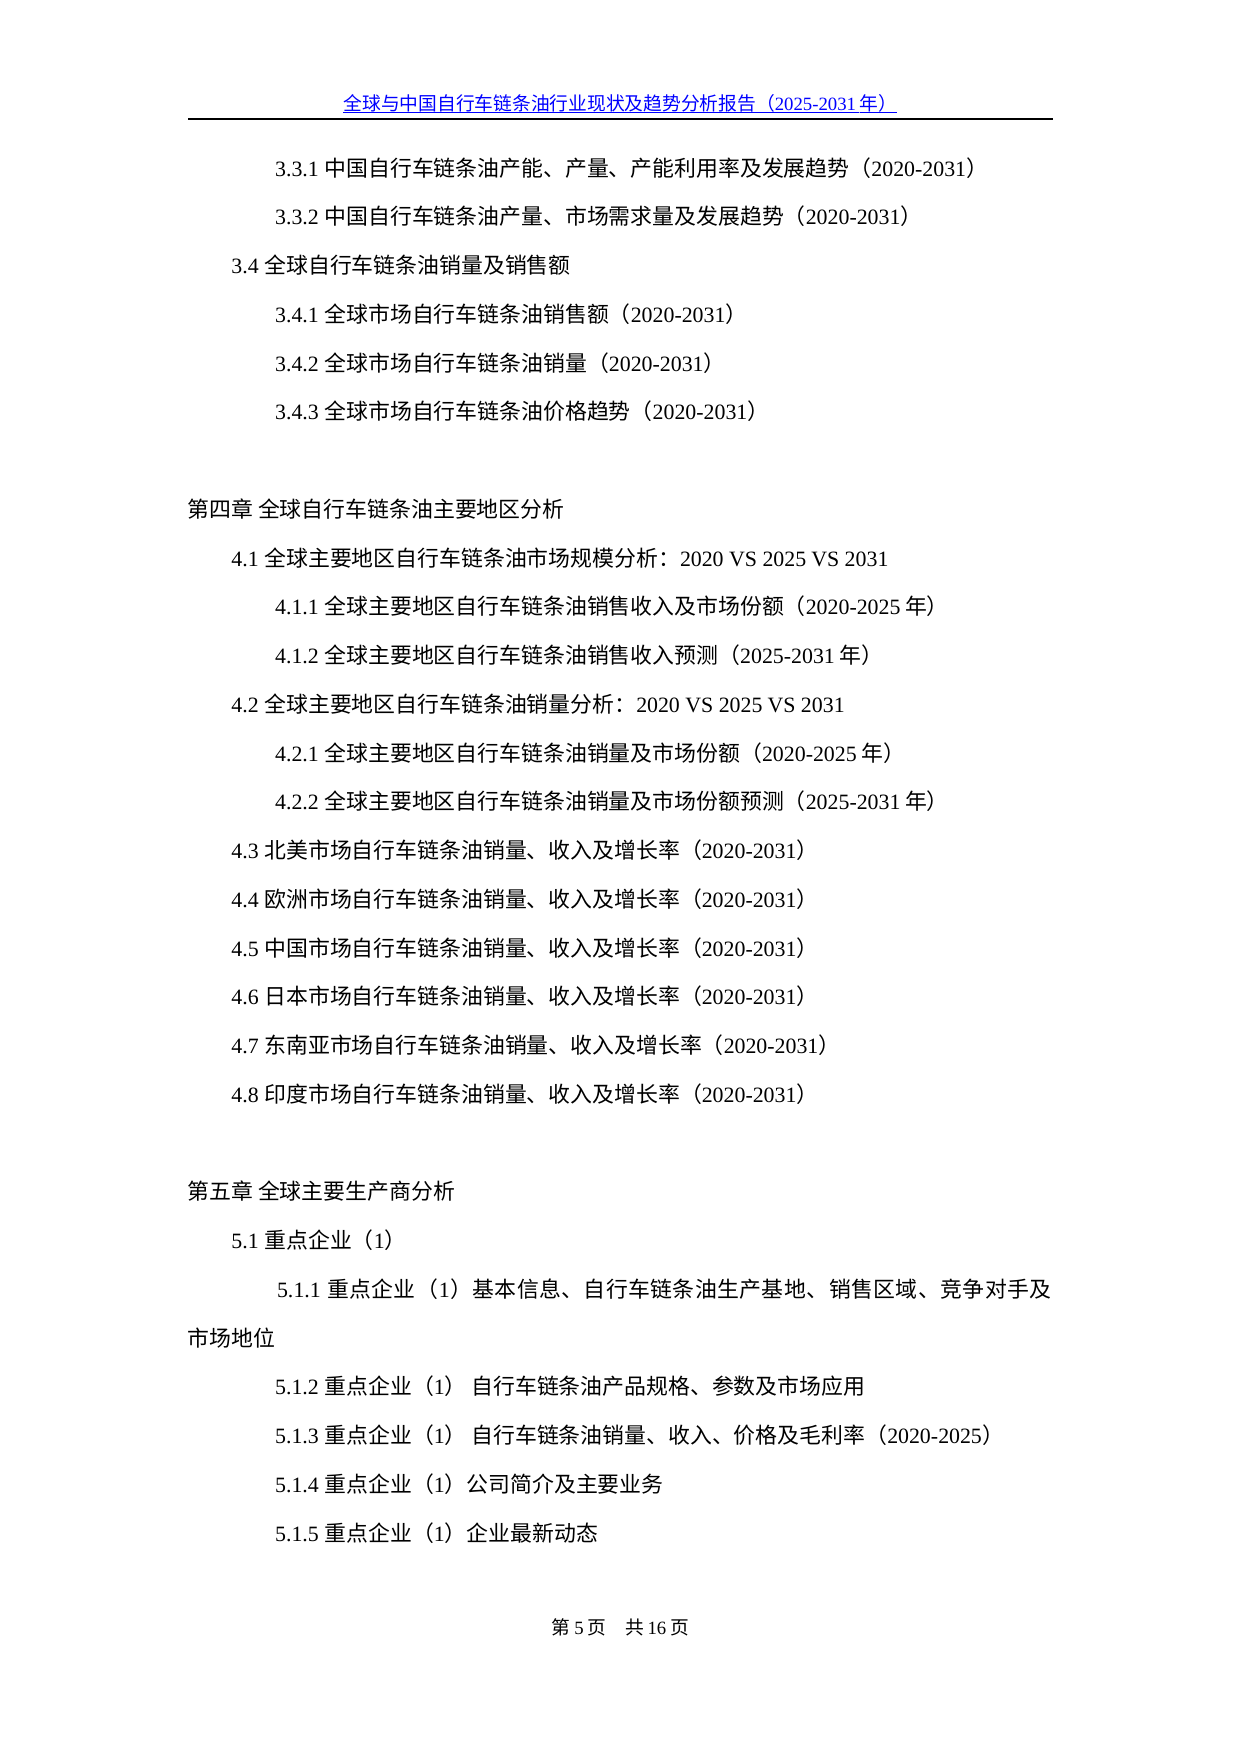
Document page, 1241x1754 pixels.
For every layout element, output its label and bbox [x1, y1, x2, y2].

text [187, 150, 1053, 1548]
